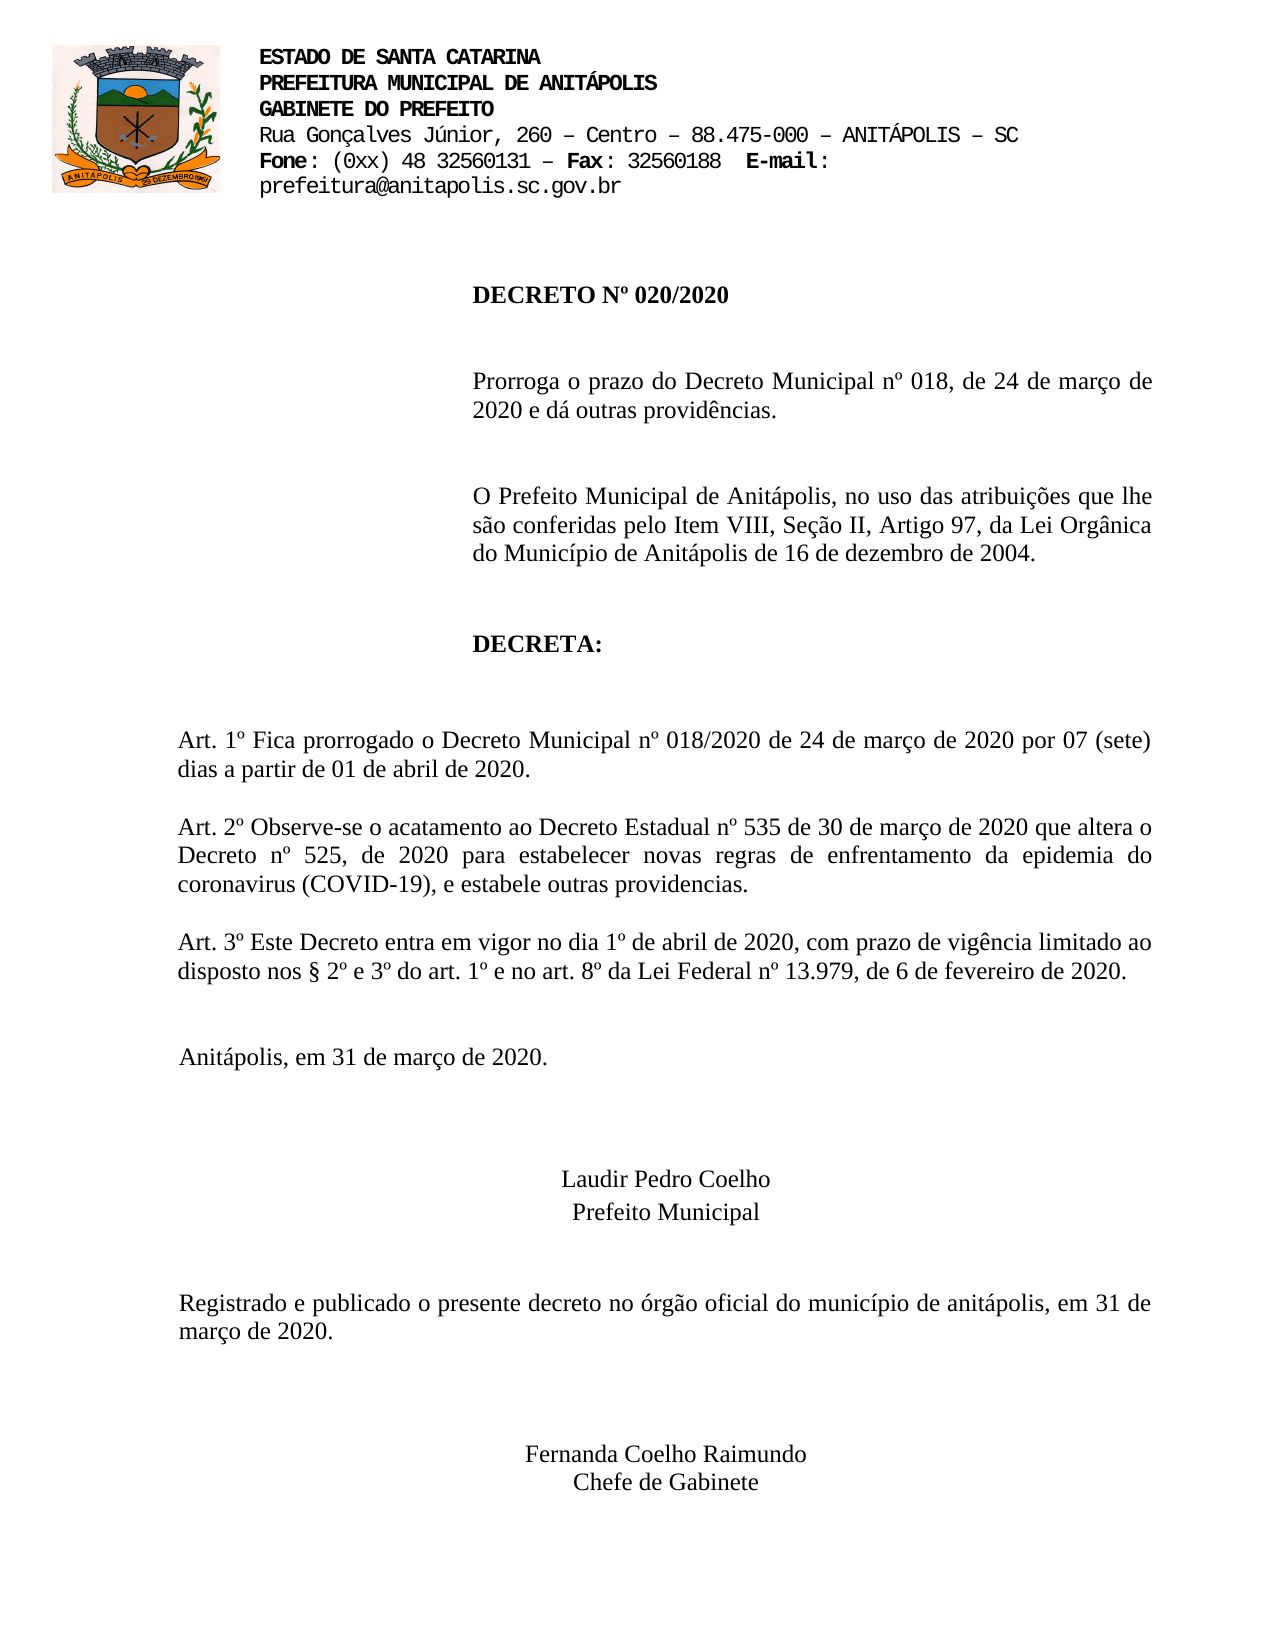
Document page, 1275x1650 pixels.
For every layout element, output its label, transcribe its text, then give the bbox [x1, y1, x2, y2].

subtitle Prorroga o prazo do Decreto Municipal nº 018, de 24 de março de 2020 e dá outras providências. [472, 366, 1153, 423]
text Prefeito Municipal [178, 1197, 1153, 1226]
text Anitápolis, em 31 de março de 2020. [178, 1042, 1152, 1071]
text O Prefeito Municipal de Anitápolis, no uso das atribuições que lhe são conferidas pelo Item VIII, Seção II, Artigo 97, da Lei Orgânica do Município de Anitápolis de 16 de dezembro de 2004. [472, 481, 1153, 567]
text Art. 3º Este Decreto entra em vigor no dia 1º de abril de 2020, com prazo de vigência limitado ao disposto nos § 2º e 3º do art. 1º e no art. 8º da Lei Federal nº 13.979, de 6 de fevereiro de 2020. [177, 927, 1153, 984]
text Art. 2º Observe-se o acatamento ao Decreto Estadual nº 535 de 30 de março de 2020 que altera o Decreto nº 525, de 2020 para estabelecer novas regras de enfrentamento da epidemia do coronavirus (COVID-19), e estabele outras providencias. [177, 812, 1153, 898]
text Laudir Pedro Coelho [178, 1164, 1153, 1193]
text Fernanda Coelho Raimundo [178, 1439, 1153, 1467]
text Art. 1º Fica prorrogado o Decreto Municipal nº 018/2020 de 24 de março de 2020 por 07 (sete) dias a partir de 01 de abril de 2020. [177, 726, 1153, 783]
text Registrado e publicado o presente decreto no órgão oficial do município de anitápolis, em 31 de março de 2020. [178, 1288, 1153, 1345]
picture [52, 45, 221, 193]
subtitle DECRETO Nº 020/2020 [472, 280, 1152, 308]
subtitle DECRETA: [472, 629, 1152, 658]
text Chefe de Gabinete [178, 1467, 1153, 1496]
